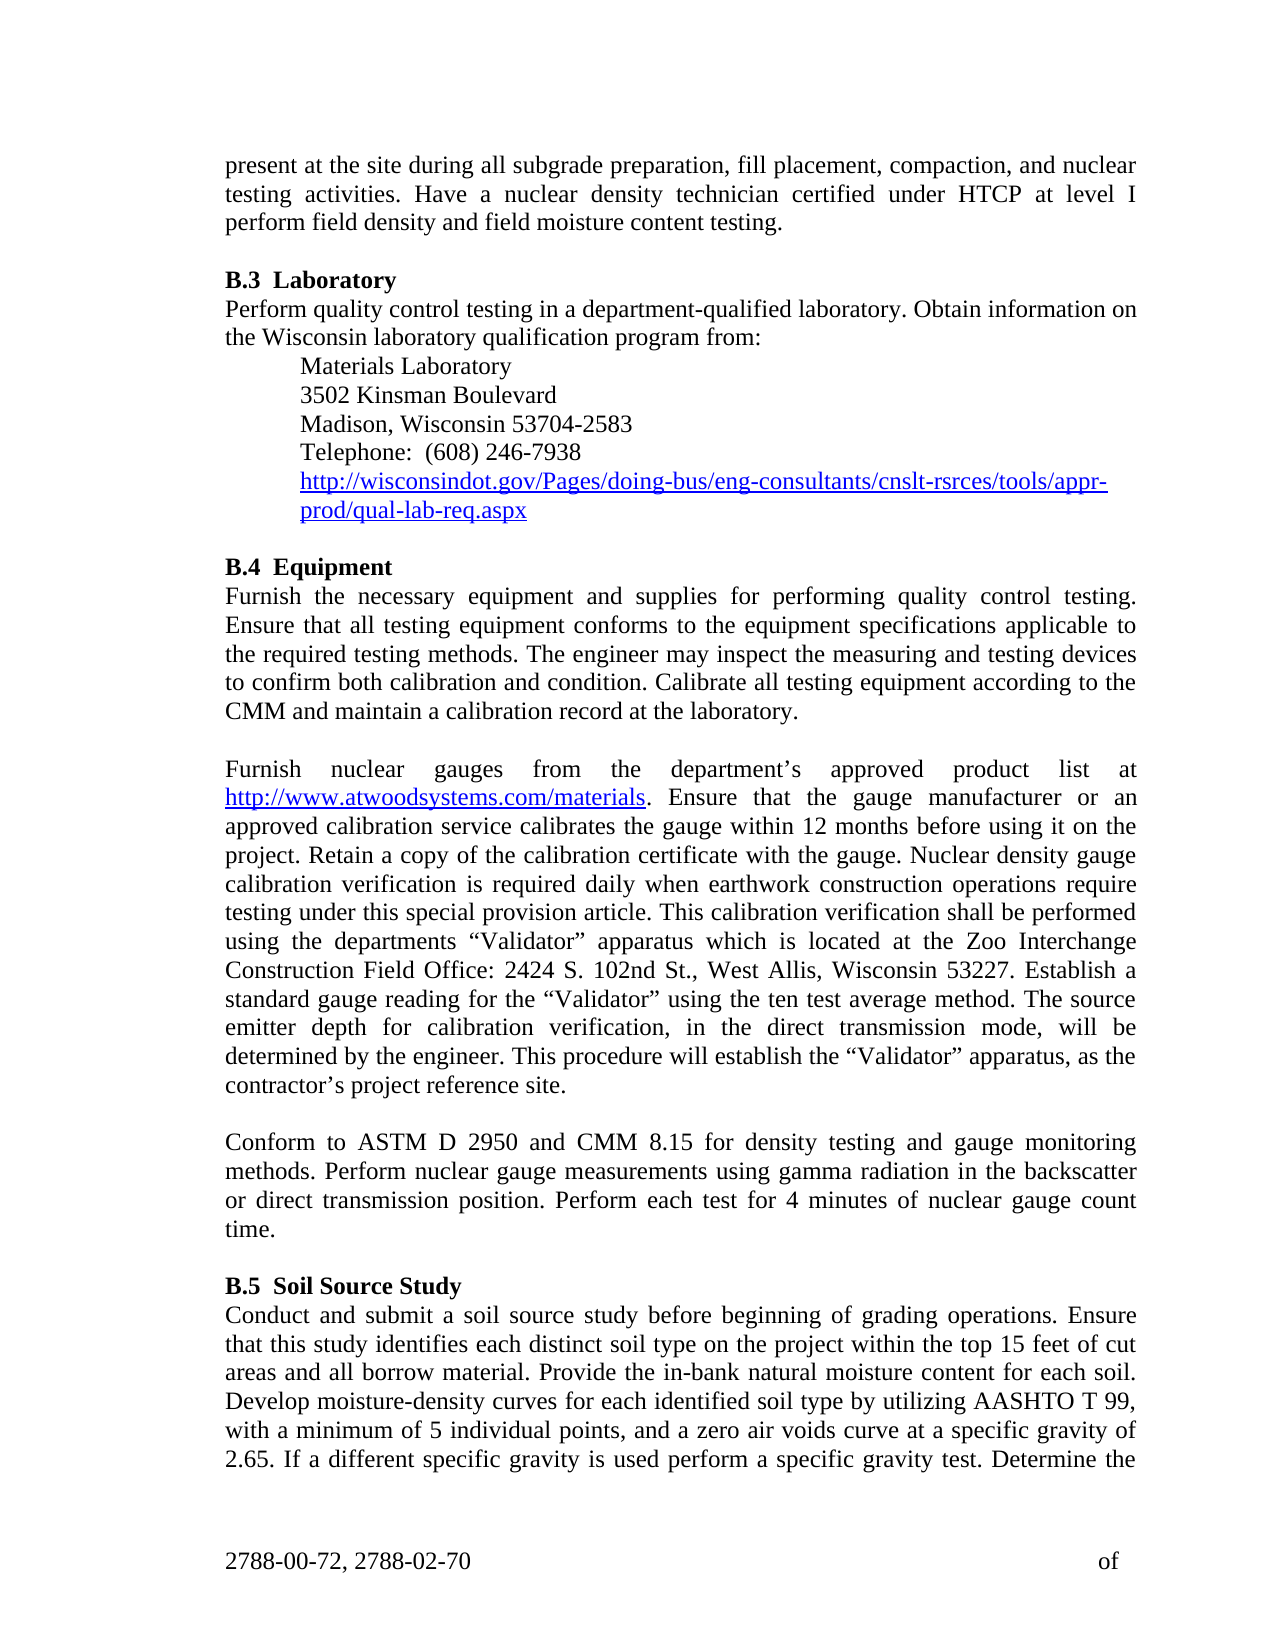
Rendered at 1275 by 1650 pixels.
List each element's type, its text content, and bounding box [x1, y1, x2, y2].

text http://wisconsindot.gov/Pages/doing-bus/eng-consultants/cnslt-rsrces/tools/appr-prod/qual-lab-req.aspx [225, 466, 1137, 524]
text B.5 Soil Source Study [150, 1271, 1137, 1300]
text Conform to ASTM D 2950 and CMM 8.15 for density testing and gauge monitoring methods. Perform nuclear gauge measurements using gamma radiation in the backscatter or direct transmission position. Perform each test for 4 minutes of nuclear gauge count time. [225, 1127, 1137, 1242]
text B.3 Laboratory [225, 265, 1137, 294]
text Materials Laboratory [225, 351, 1137, 380]
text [225, 150, 1137, 236]
text B.4 Equipment [225, 552, 1137, 581]
text Telephone: (608) 246-7938 [225, 437, 1137, 466]
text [225, 1300, 1137, 1472]
text Perform quality control testing in a department-qualified laboratory. Obtain information on the Wisconsin laboratory qualification program from: [225, 294, 1137, 351]
text Furnish the necessary equipment and supplies for performing quality control testing. Ensure that all testing equipment conforms to the equipment specifications applicable to the required testing methods. The engineer may inspect the measuring and testing devices to confirm both calibration and condition. Calibrate all testing equipment according to the CMM and maintain a calibration record at the laboratory. [225, 581, 1137, 725]
text Furnish nuclear gauges from the department’s approved product list at http://www.atwoodsystems.com/materials. Ensure that the gauge manufacturer or an approved calibration service calibrates the gauge within 12 months before using it on the project. Retain a copy of the calibration certificate with the gauge. Nuclear density gauge calibration verification is required daily when earthwork construction operations require testing under this special provision article. This calibration verification shall be performed using the departments “Validator” apparatus which is located at the Zoo Interchange Construction Field Office: 2424 S. 102nd St., West Allis, Wisconsin 53227. Establish a standard gauge reading for the “Validator” using the ten test average method. The source emitter depth for calibration verification, in the direct transmission mode, will be determined by the engineer. This procedure will establish the “Validator” apparatus, as the contractor’s project reference site. [225, 754, 1137, 1099]
text 3502 Kinsman Boulevard [225, 380, 1137, 409]
text Madison, Wisconsin 53704-2583 [225, 409, 1137, 437]
